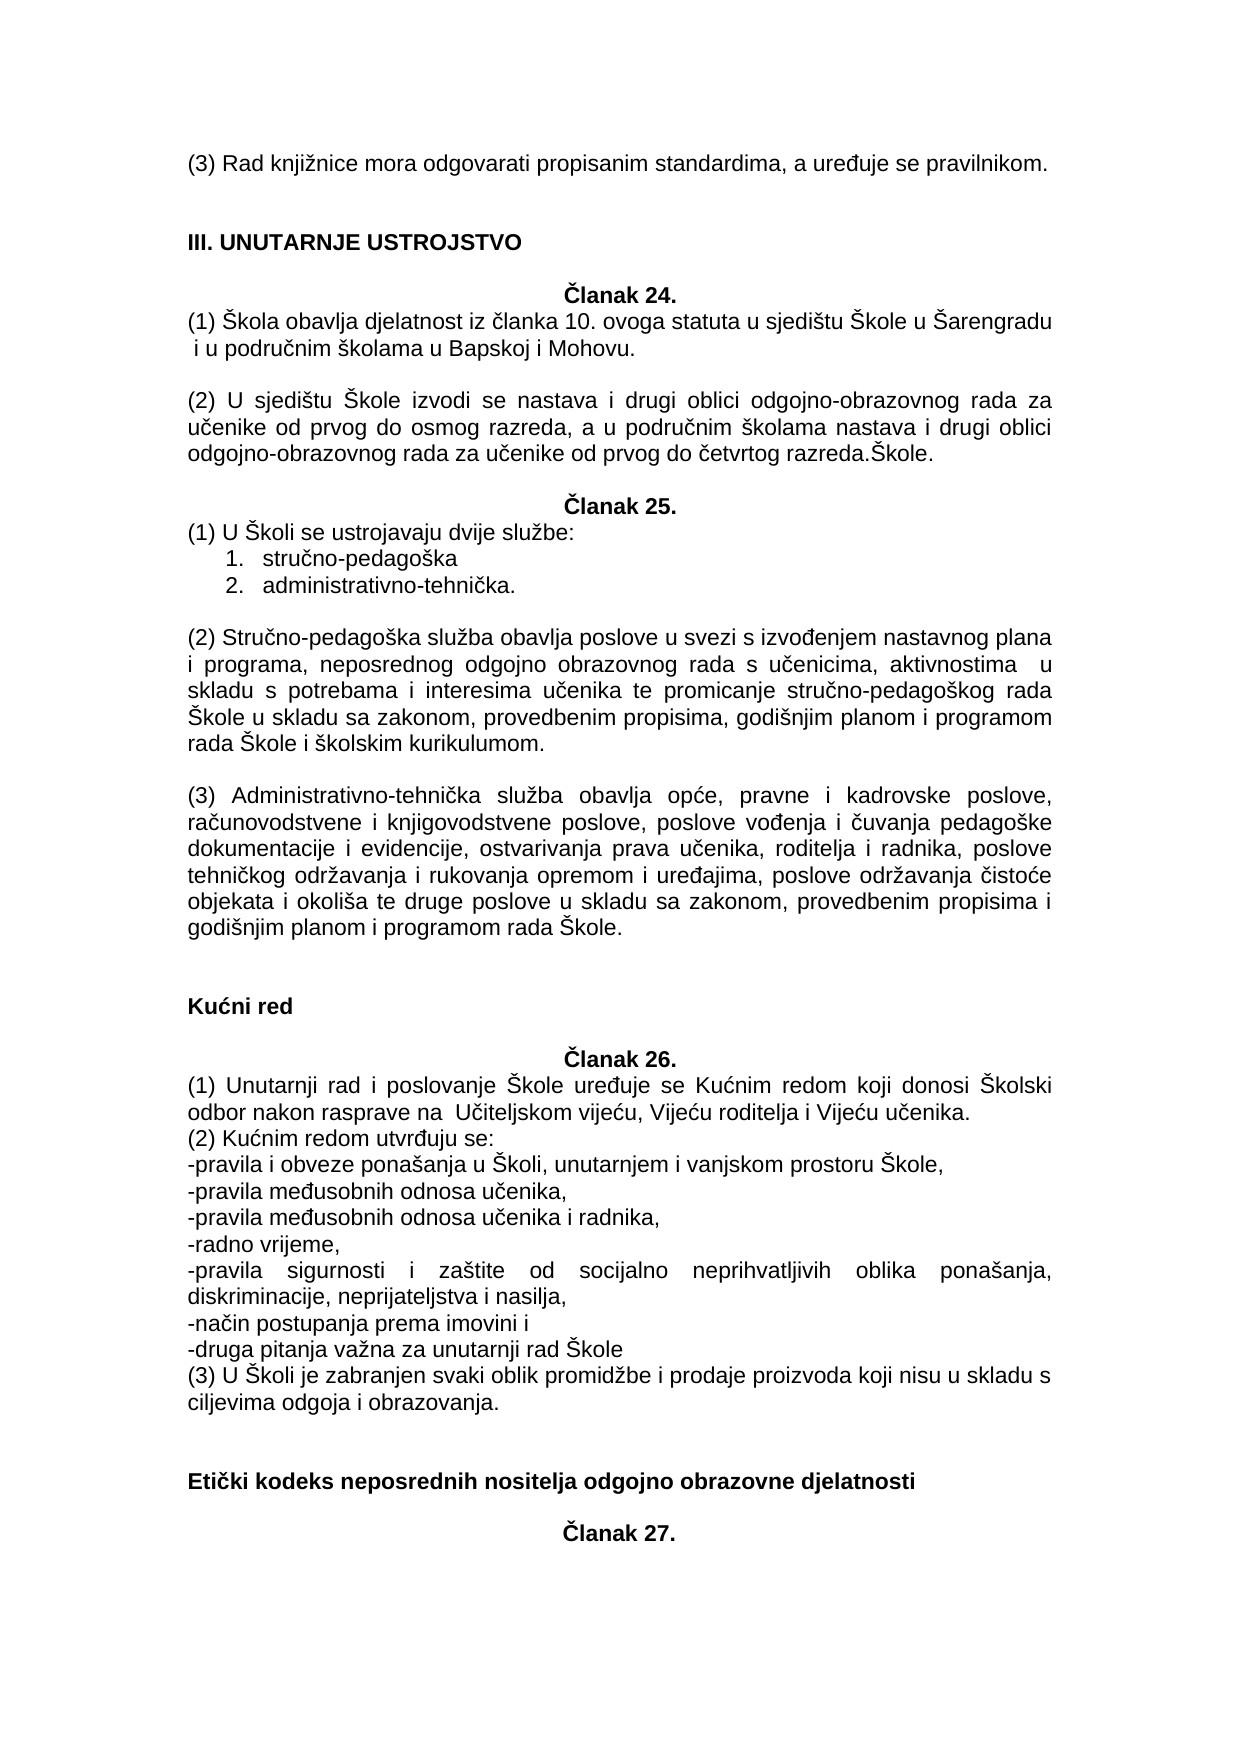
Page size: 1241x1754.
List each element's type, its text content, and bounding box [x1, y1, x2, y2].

text -radno vrijeme, [187, 1231, 1053, 1257]
text i u područnim školama u Bapskoj i Mohovu. [187, 334, 1053, 361]
text (1) Unutarnji rad i poslovanje Škole uređuje se Kućnim redom koji donosi Školski odbor nakon rasprave na Učiteljskom vijeću, Vijeću roditelja i Vijeću učenika. [187, 1072, 1053, 1125]
text (3) Rad knjižnice mora odgovarati propisanim standardima, a uređuje se pravilnikom. [187, 150, 1053, 176]
text Članak 25. [187, 493, 1053, 519]
text -druga pitanja važna za unutarnji rad Škole [187, 1336, 1053, 1362]
text (2) Kućnim redom utvrđuju se: [187, 1125, 1053, 1151]
text (1) Škola obavlja djelatnost iz članka 10. ovoga statuta u sjedištu Škole u Šarengradu [187, 308, 1053, 334]
text (3) U Školi je zabranjen svaki oblik promidžbe i prodaje proizvoda koji nisu u skladu s ciljevima odgoja i obrazovanja. [187, 1362, 1053, 1415]
list stručno-pedagoška [225, 545, 1053, 572]
text (2) U sjedištu Škole izvodi se nastava i drugi oblici odgojno-obrazovnog rada za učenike od prvog do osmog razreda, a u područnim školama nastava i drugi oblici odgojno-obrazovnog rada za učenike od prvog do četvrtog razreda.Škole. [187, 387, 1053, 466]
text III. UNUTARNJE USTROJSTVO [187, 229, 1053, 255]
text Kućni red [187, 993, 1053, 1020]
text (1) U Školi se ustrojavaju dvije službe: [187, 519, 1053, 545]
text -pravila sigurnosti i zaštite od socijalno neprihvatljivih oblika ponašanja, diskriminacije, neprijateljstva i nasilja, [187, 1257, 1053, 1309]
text -način postupanja prema imovini i [187, 1309, 1053, 1336]
text Članak 24. [187, 282, 1053, 308]
text Članak 26. [187, 1046, 1053, 1072]
text -pravila i obveze ponašanja u Školi, unutarnjem i vanjskom prostoru Škole, [187, 1151, 1053, 1178]
text -pravila međusobnih odnosa učenika i radnika, [187, 1204, 1053, 1231]
text Članak 27. [187, 1520, 1053, 1547]
text (3) Administrativno-tehnička služba obavlja opće, pravne i kadrovske poslove, računovodstvene i knjigovodstvene poslove, poslove vođenja i čuvanja pedagoške dokumentacije i evidencije, ostvarivanja prava učenika, roditelja i radnika, poslove tehničkog održavanja i rukovanja opremom i uređajima, poslove održavanja čistoće objekata i okoliša te druge poslove u skladu sa zakonom, provedbenim propisima i godišnjim planom i programom rada Škole. [187, 782, 1053, 941]
text (2) Stručno-pedagoška služba obavlja poslove u svezi s izvođenjem nastavnog plana i programa, neposrednog odgojno obrazovnog rada s učenicima, aktivnostima u skladu s potrebama i interesima učenika te promicanje stručno-pedagoškog rada Škole u skladu sa zakonom, provedbenim propisima, godišnjim planom i programom rada Škole i školskim kurikulumom. [187, 624, 1053, 756]
text Etički kodeks neposrednih nositelja odgojno obrazovne djelatnosti [187, 1468, 1053, 1494]
text -pravila međusobnih odnosa učenika, [187, 1178, 1053, 1204]
list administrativno-tehnička. [225, 572, 1053, 598]
